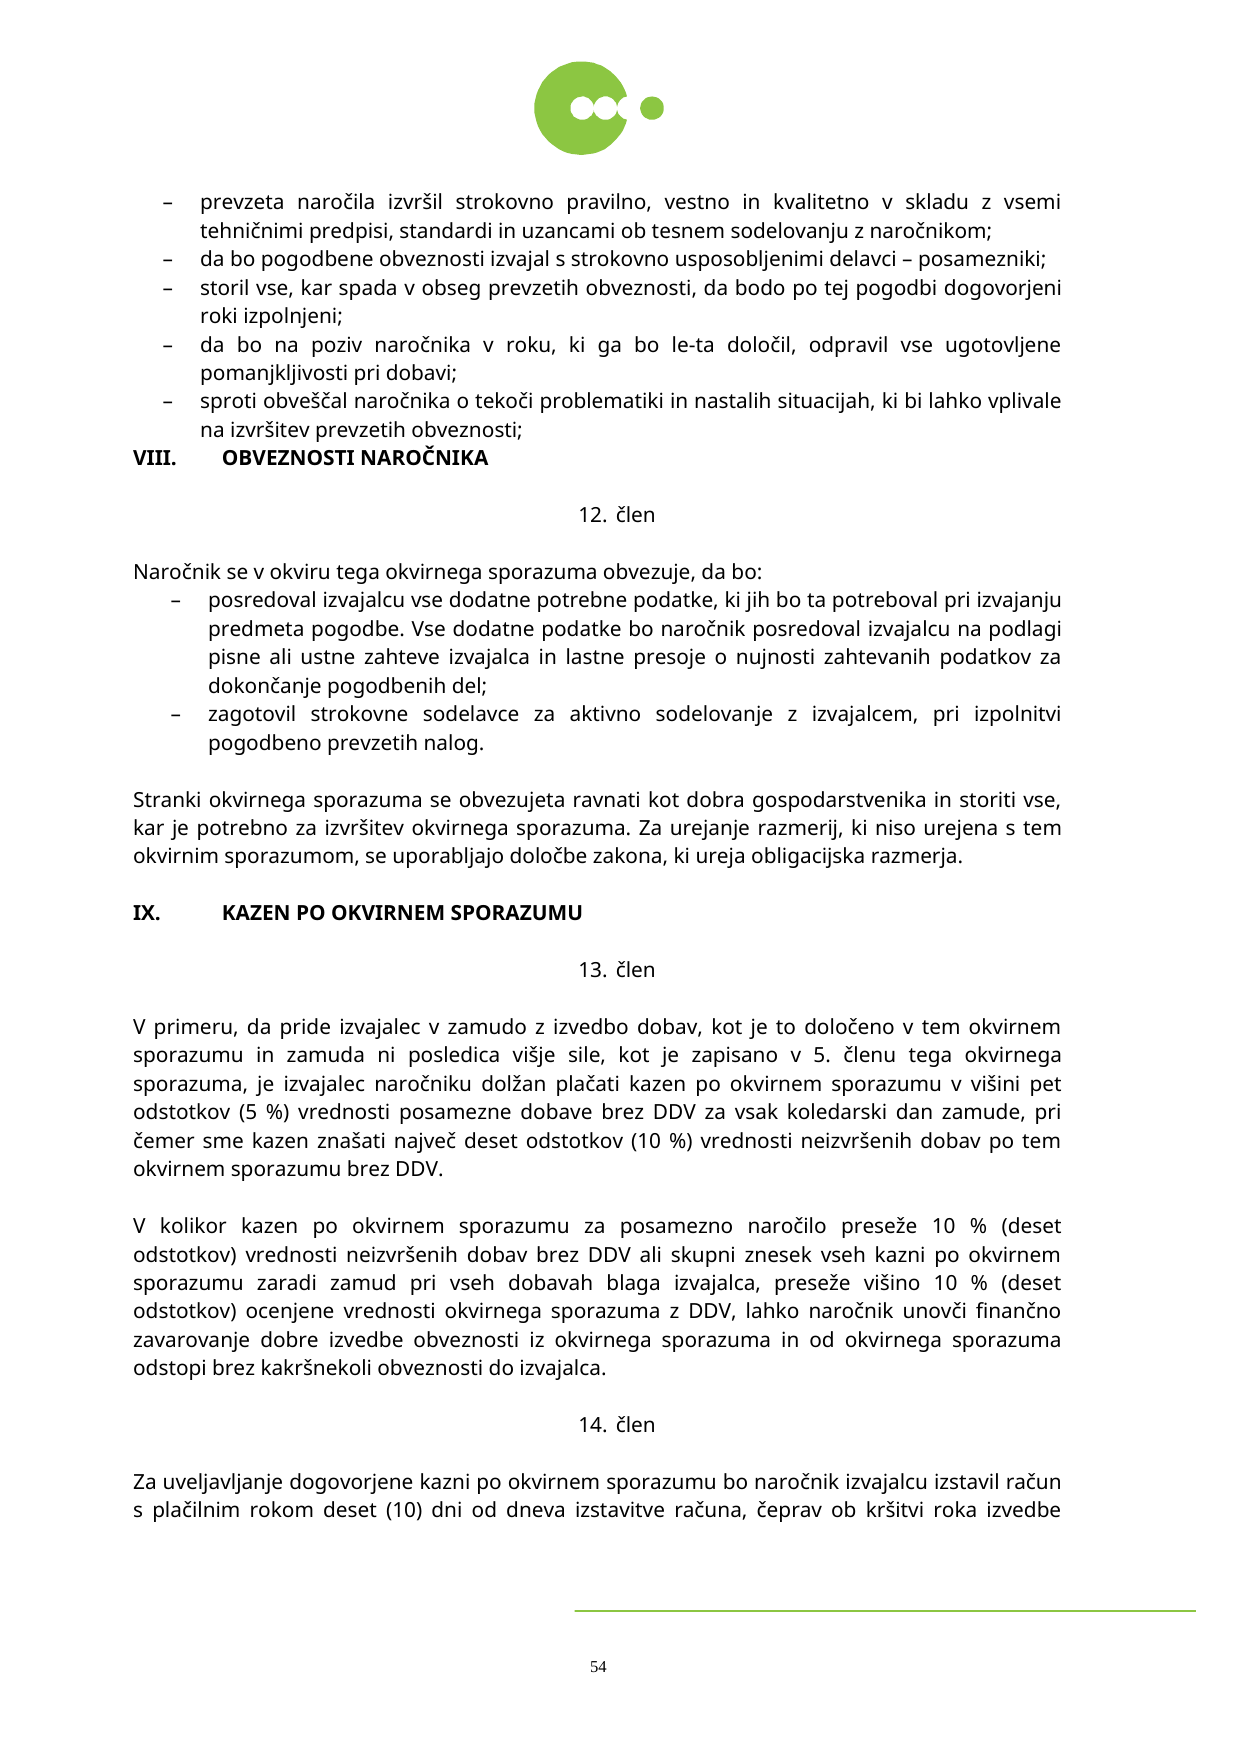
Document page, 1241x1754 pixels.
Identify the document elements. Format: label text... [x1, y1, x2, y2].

list člen [170, 500, 1063, 529]
list OBVEZNOSTI NAROČNIKA [133, 443, 1063, 472]
list da bo pogodbene obveznosti izvajal s strokovno usposobljenimi delavci – posamezniki; [162, 244, 1063, 273]
text V kolikor kazen po okvirnem sporazumu za posamezno naročilo preseže 10 % (deset odstotkov) vrednosti neizvršenih dobav brez DDV ali skupni znesek vseh kazni po okvirnem sporazumu zaradi zamud pri vseh dobavah blaga izvajalca, preseže višino 10 % (deset odstotkov) ocenjene vrednosti okvirnega sporazuma z DDV, lahko naročnik unovči finančno zavarovanje dobre izvedbe obveznosti iz okvirnega sporazuma in od okvirnega sporazuma odstopi brez kakršnekoli obveznosti do izvajalca. [133, 1211, 1063, 1382]
list zagotovil strokovne sodelavce za aktivno sodelovanje z izvajalcem, pri izpolnitvi pogodbeno prevzetih nalog. [170, 699, 1063, 756]
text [133, 1467, 1063, 1524]
list posredoval izvajalcu vse dodatne potrebne podatke, ki jih bo ta potreboval pri izvajanju predmeta pogodbe. Vse dodatne podatke bo naročnik posredoval izvajalcu na podlagi pisne ali ustne zahteve izvajalca in lastne presoje o nujnosti zahtevanih podatkov za dokončanje pogodbenih del; [170, 586, 1063, 699]
list storil vse, kar spada v obseg prevzetih obveznosti, da bodo po tej pogodbi dogovorjeni roki izpolnjeni; [162, 273, 1063, 330]
text Stranki okvirnega sporazuma se obvezujeta ravnati kot dobra gospodarstvenika in storiti vse, kar je potrebno za izvršitev okvirnega sporazuma. Za urejanje razmerij, ki niso urejena s tem okvirnim sporazumom, se uporabljajo določbe zakona, ki ureja obligacijska razmerja. [133, 785, 1063, 870]
list KAZEN PO OKVIRNEM SPORAZUMU [133, 898, 1063, 927]
list prevzeta naročila izvršil strokovno pravilno, vestno in kvalitetno v skladu z vsemi tehničnimi predpisi, standardi in uzancami ob tesnem sodelovanju z naročnikom; [162, 187, 1063, 244]
text Naročnik se v okviru tega okvirnega sporazuma obvezuje, da bo: [133, 557, 1063, 586]
list člen [170, 955, 1063, 984]
text V primeru, da pride izvajalec v zamudo z izvedbo dobav, kot je to določeno v tem okvirnem sporazumu in zamuda ni posledica višje sile, kot je zapisano v 5. členu tega okvirnega sporazuma, je izvajalec naročniku dolžan plačati kazen po okvirnem sporazumu v višini pet odstotkov (5 %) vrednosti posamezne dobave brez DDV za vsak koledarski dan zamude, pri čemer sme kazen znašati največ deset odstotkov (10 %) vrednosti neizvršenih dobav po tem okvirnem sporazumu brez DDV. [133, 1012, 1063, 1183]
list da bo na poziv naročnika v roku, ki ga bo le-ta določil, odpravil vse ugotovljene pomanjkljivosti pri dobavi; [162, 330, 1063, 387]
list člen [170, 1410, 1063, 1439]
list sproti obveščal naročnika o tekoči problematiki in nastalih situacijah, ki bi lahko vplivale na izvršitev prevzetih obveznosti; [162, 387, 1063, 443]
